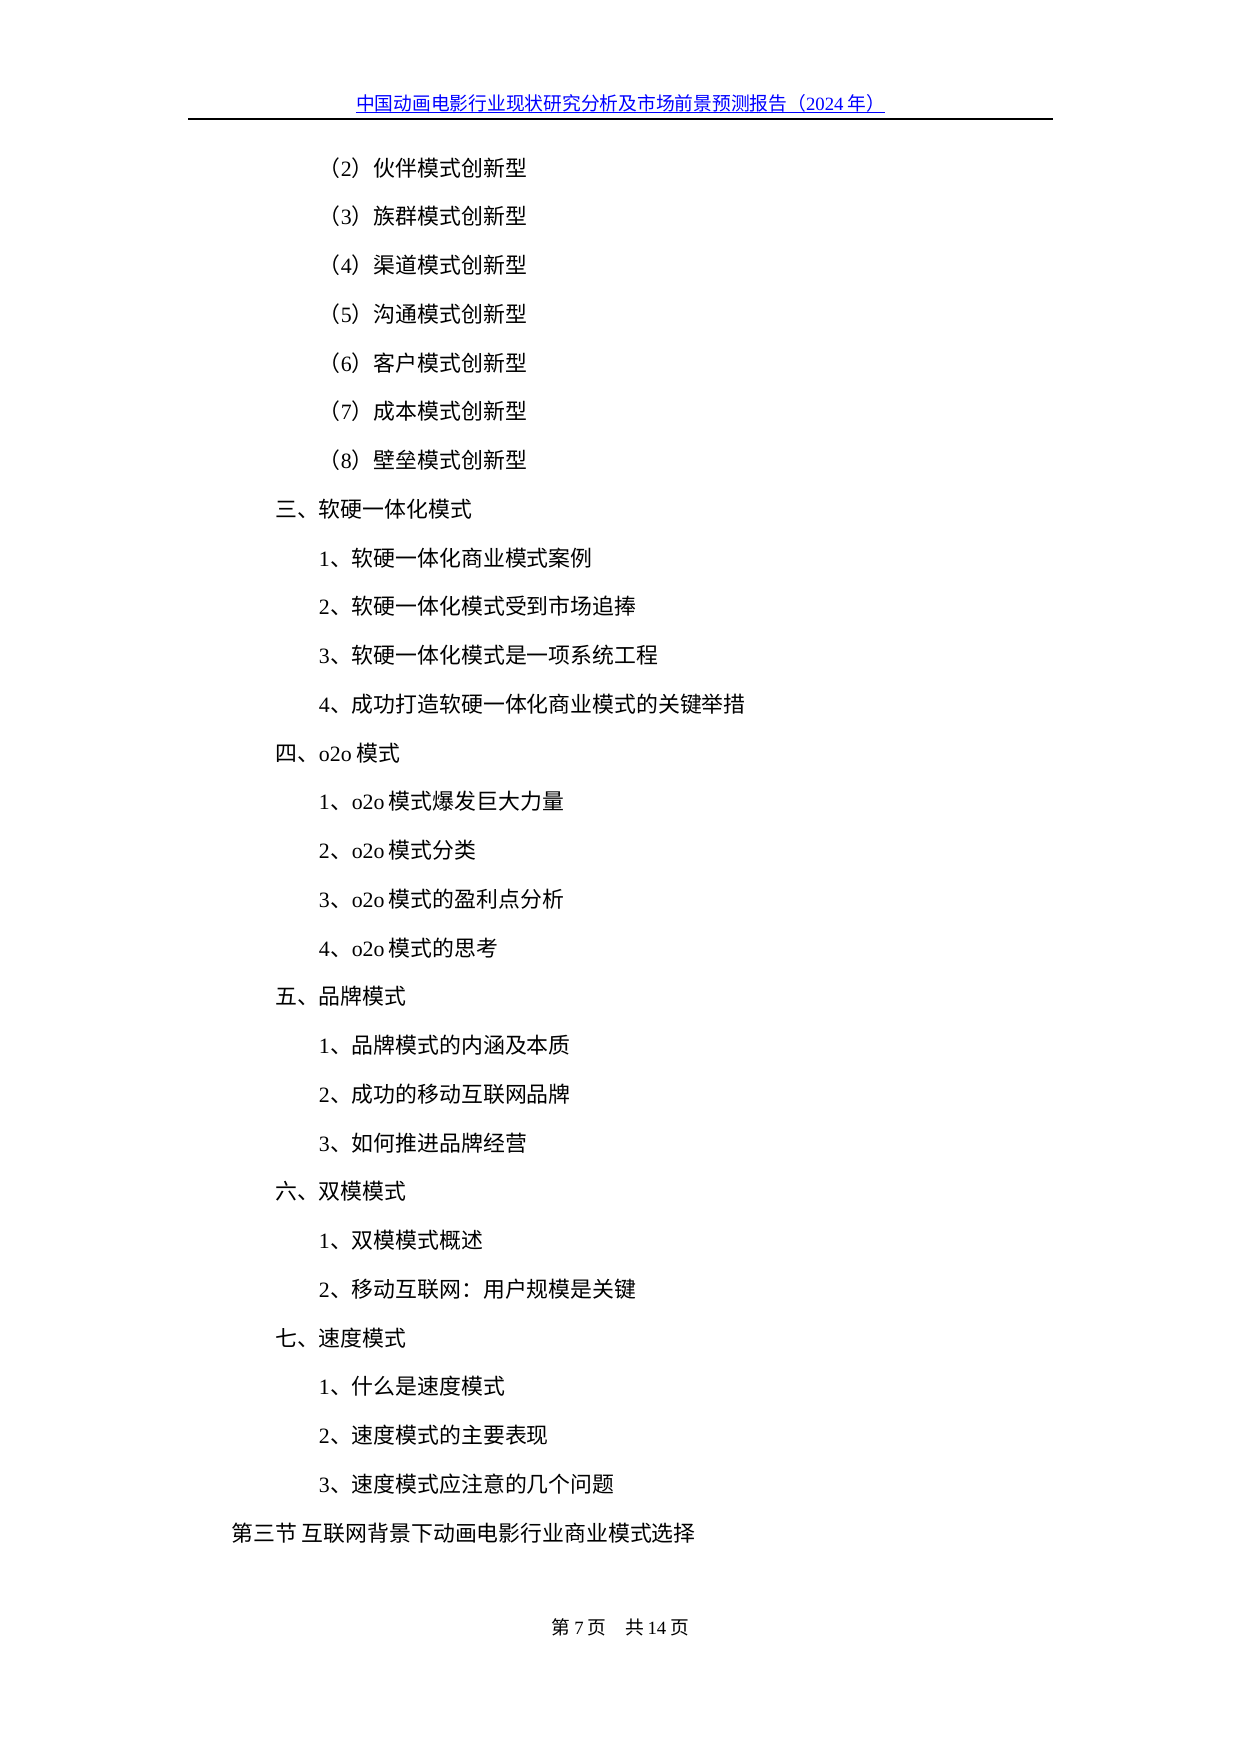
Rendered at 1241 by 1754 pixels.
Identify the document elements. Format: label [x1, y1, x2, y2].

text [187, 150, 1053, 1548]
